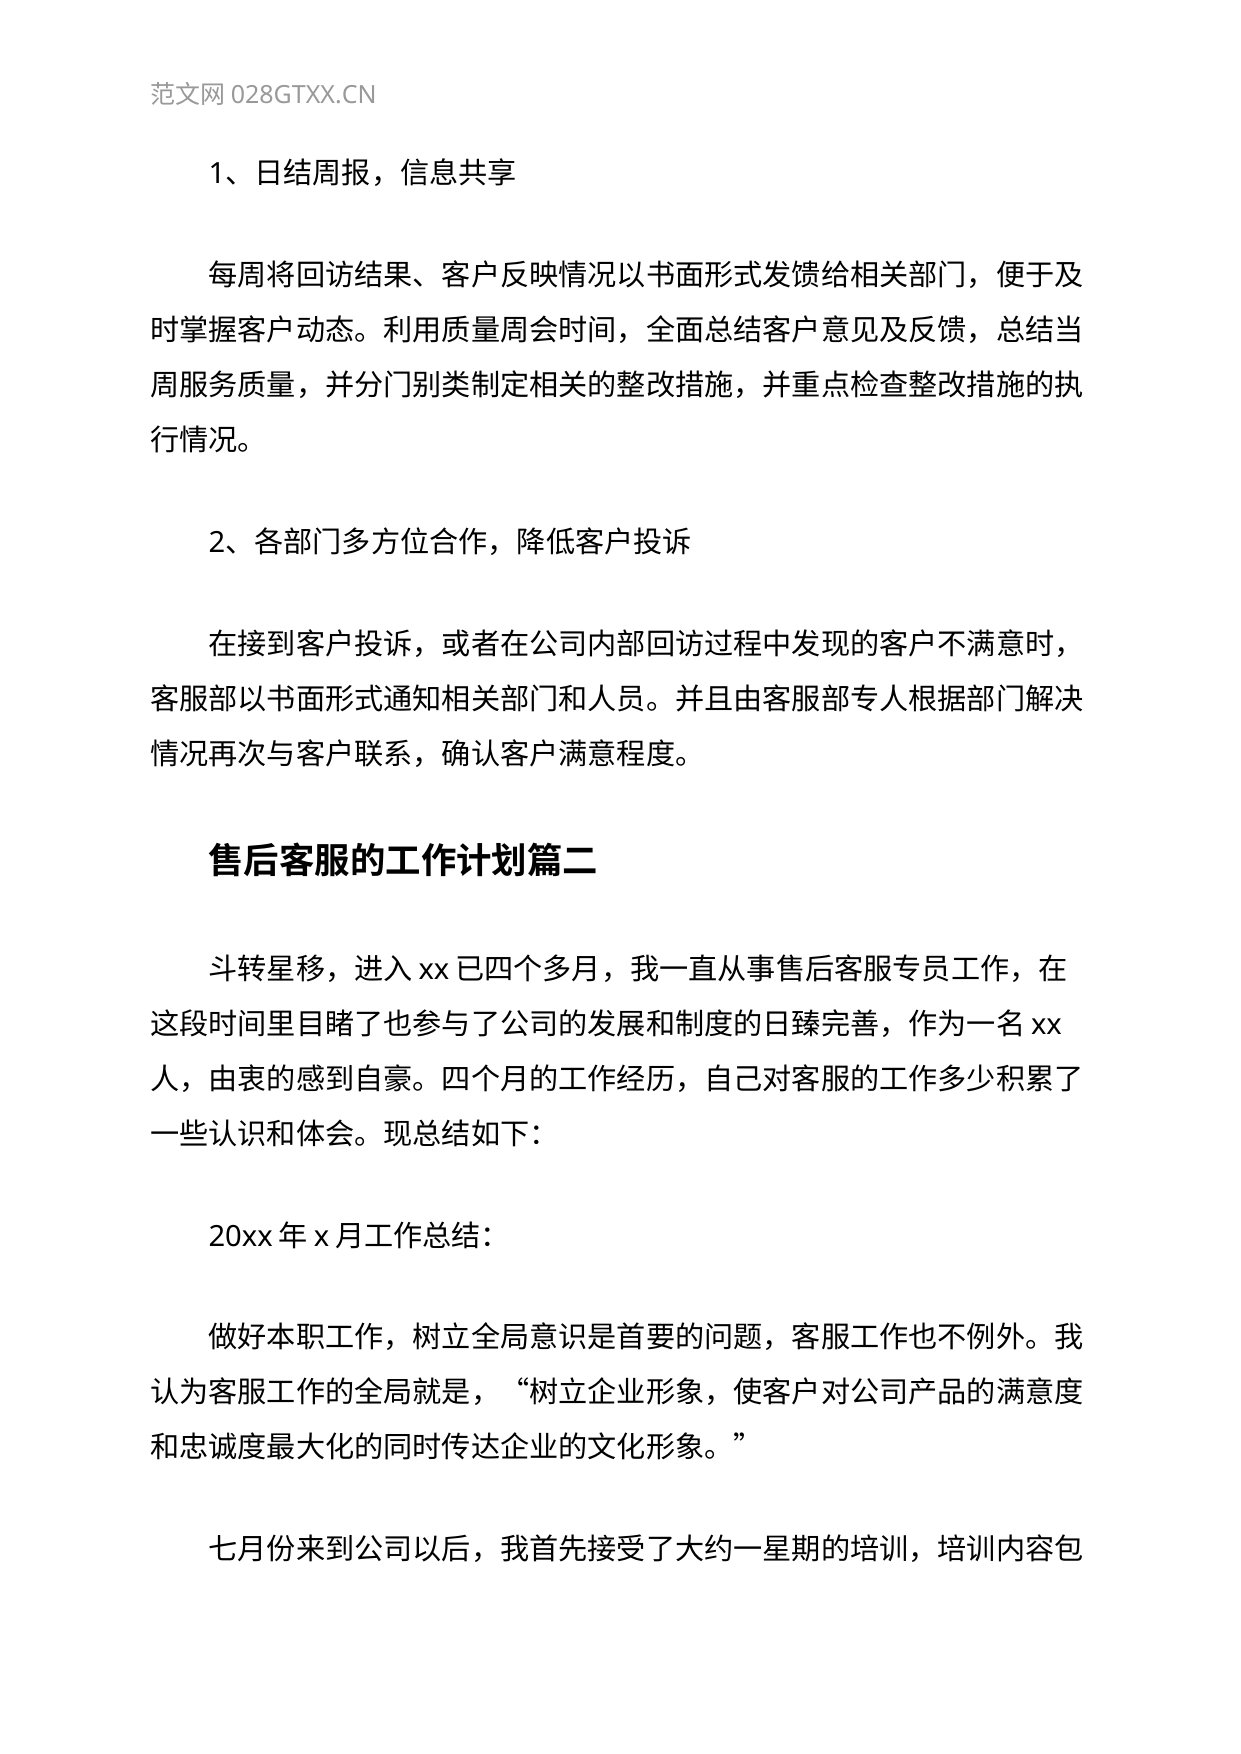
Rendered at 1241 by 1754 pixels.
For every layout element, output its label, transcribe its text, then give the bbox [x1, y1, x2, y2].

text 20xx年x月工作总结： [150, 1212, 1090, 1254]
text 斗转星移，进入xx已四个多月，我一直从事售后客服专员工作，在这段时间里目睹了也参与了公司的发展和制度的日臻完善，作为一名xx人，由衷的感到自豪。四个月的工作经历，自己对客服的工作多少积累了一些认识和体会。现总结如下： [150, 945, 1090, 1153]
text 1、日结周报，信息共享 [150, 150, 1090, 192]
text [150, 1526, 1090, 1568]
text 做好本职工作，树立全局意识是首要的问题，客服工作也不例外。我认为客服工作的全局就是，“树立企业形象，使客户对公司产品的满意度和忠诚度最大化的同时传达企业的文化形象。” [150, 1314, 1090, 1466]
text 售后客服的工作计划篇二 [150, 832, 1090, 883]
text 在接到客户投诉，或者在公司内部回访过程中发现的客户不满意时，客服部以书面形式通知相关部门和人员。并且由客服部专人根据部门解决情况再次与客户联系，确认客户满意程度。 [150, 620, 1090, 772]
text 每周将回访结果、客户反映情况以书面形式发馈给相关部门，便于及时掌握客户动态。利用质量周会时间，全面总结客户意见及反馈，总结当周服务质量，并分门别类制定相关的整改措施，并重点检查整改措施的执行情况。 [150, 252, 1090, 459]
text 2、各部门多方位合作，降低客户投诉 [150, 518, 1090, 561]
